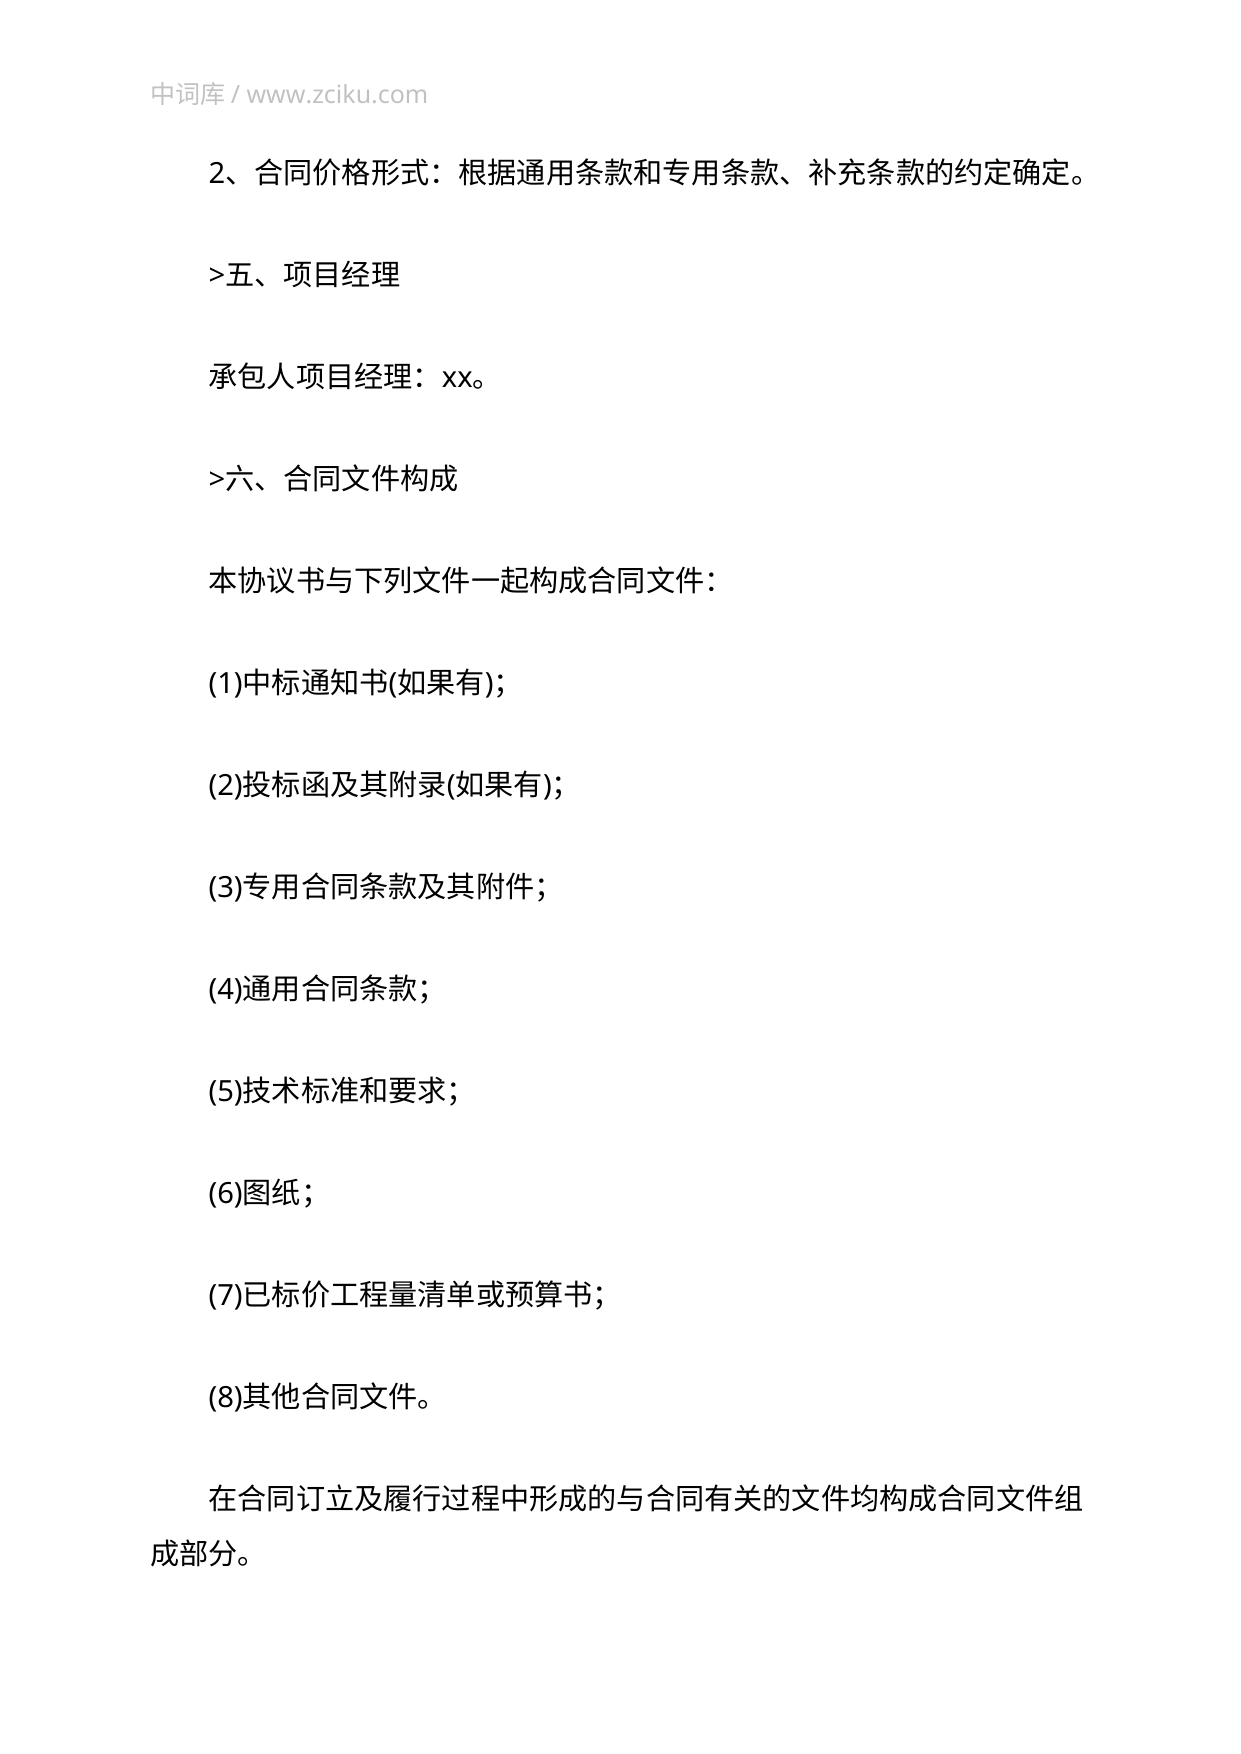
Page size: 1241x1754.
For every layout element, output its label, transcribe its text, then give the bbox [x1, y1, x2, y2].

text (5)技术标准和要求； [150, 1068, 1090, 1110]
text (2)投标函及其附录(如果有)； [150, 762, 1090, 804]
text 本协议书与下列文件一起构成合同文件： [150, 558, 1090, 600]
text >五、项目经理 [150, 252, 1090, 294]
text 承包人项目经理：xx。 [150, 354, 1090, 396]
text (3)专用合同条款及其附件； [150, 864, 1090, 906]
text 在合同订立及履行过程中形成的与合同有关的文件均构成合同文件组成部分。 [150, 1476, 1090, 1573]
text (8)其他合同文件。 [150, 1373, 1090, 1416]
text (7)已标价工程量清单或预算书； [150, 1272, 1090, 1314]
text (4)通用合同条款； [150, 966, 1090, 1008]
text 2、合同价格形式：根据通用条款和专用条款、补充条款的约定确定。 [150, 150, 1090, 192]
text >六、合同文件构成 [150, 456, 1090, 498]
text (6)图纸； [150, 1169, 1090, 1212]
text (1)中标通知书(如果有)； [150, 660, 1090, 702]
